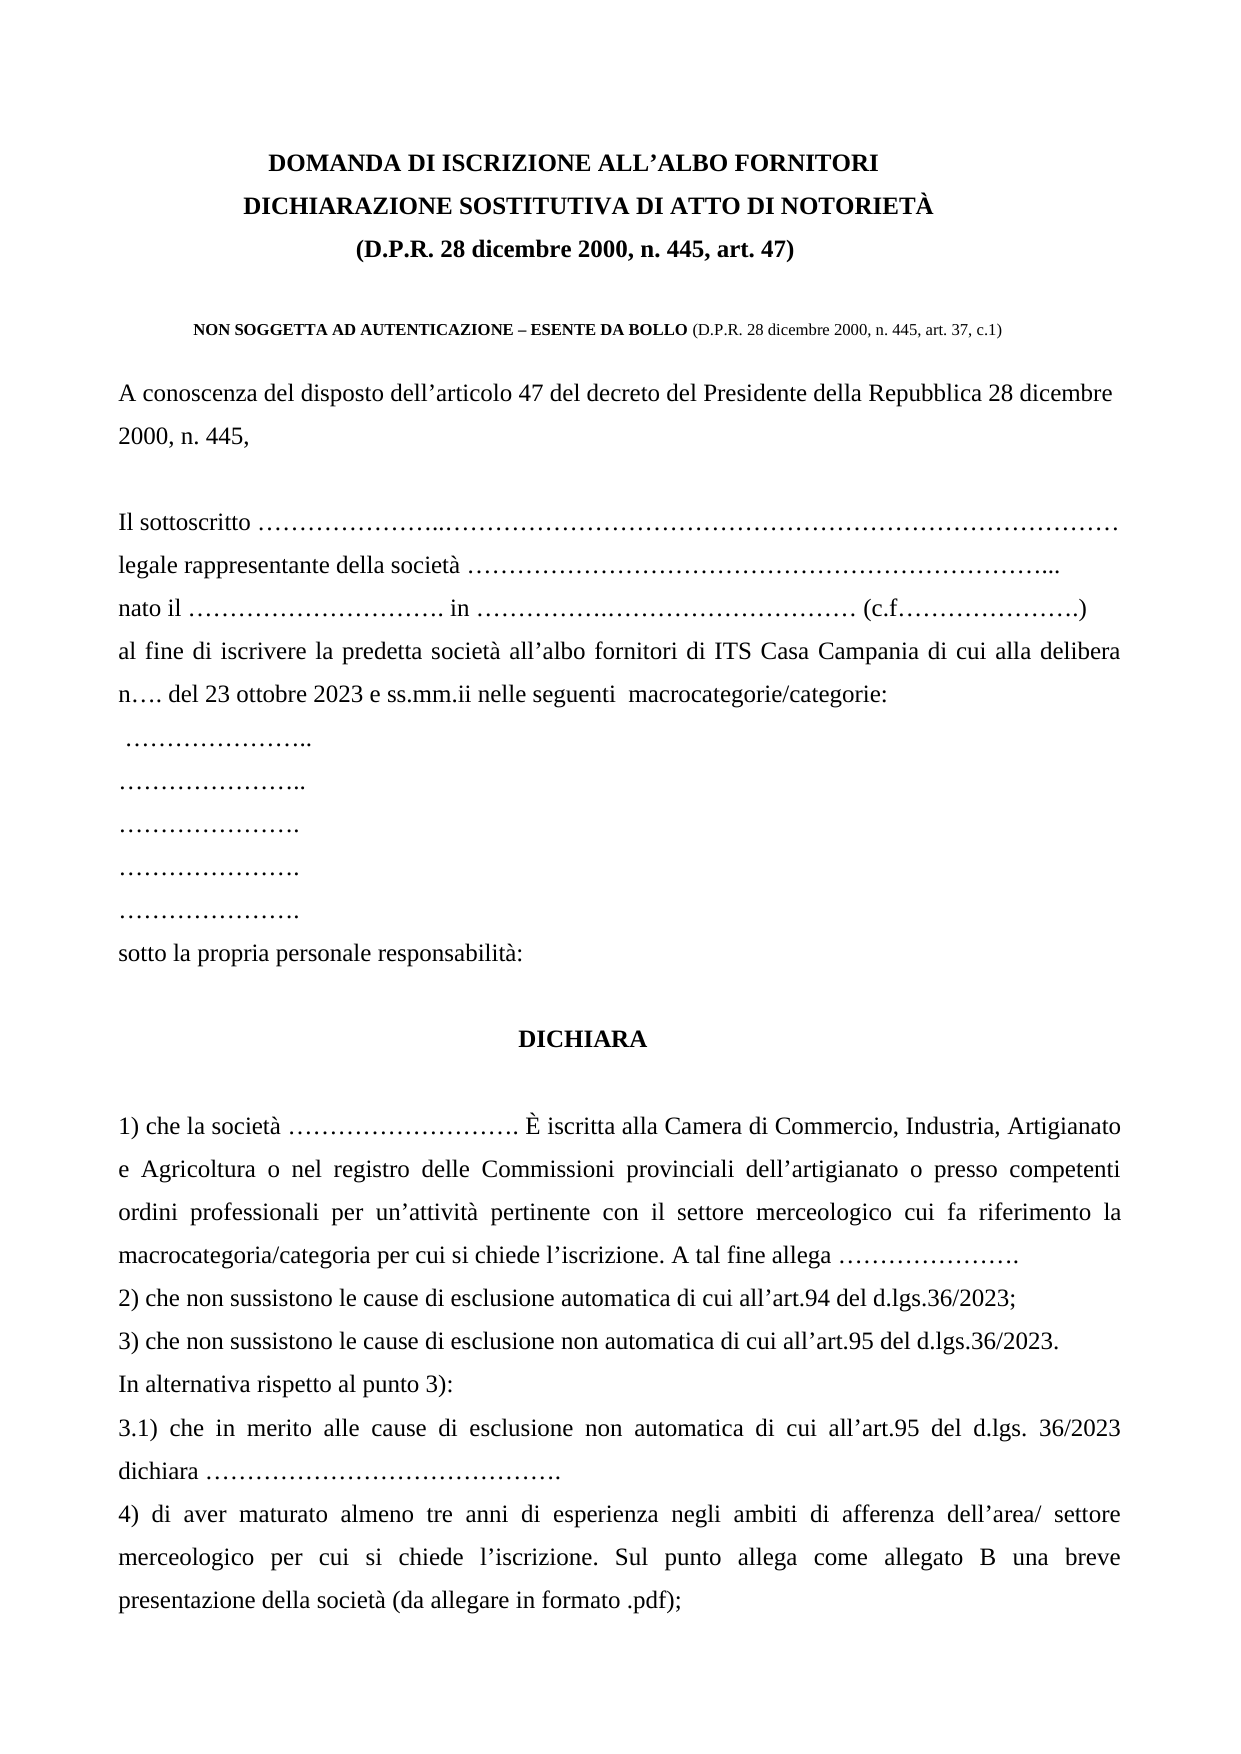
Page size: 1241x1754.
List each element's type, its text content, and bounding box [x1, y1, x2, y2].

text ………………….. [118, 723, 1122, 751]
text sotto la propria personale responsabilità: [118, 938, 1122, 967]
text al fine di iscrivere la predetta società all’albo fornitori di ITS Casa Campania di cui alla delibera n…. del 23 ottobre 2023 e ss.mm.ii nelle seguenti macrocategorie/categorie: [118, 636, 1122, 708]
text ………………….. [118, 766, 1122, 794]
text 2) che non sussistono le cause di esclusione automatica di cui all’art.94 del d.lgs.36/2023; [118, 1283, 1122, 1312]
text 4) di aver maturato almeno tre anni di esperienza negli ambiti di afferenza dell’area/ settore merceologico per cui si chiede l’iscrizione. Sul punto allega come allegato B una breve presentazione della società (da allegare in formato .pdf); [118, 1499, 1122, 1614]
text …………………. [118, 895, 1122, 924]
text nato il …………………………. in …………….………………………… (c.f………………….) [118, 593, 1122, 622]
text (D.P.R. 28 dicembre 2000, n. 445, art. 47) [343, 234, 1122, 263]
text 3.1) che in merito alle cause di esclusione non automatica di cui all’art.95 del d.lgs. 36/2023 dichiara ……………………………………. [118, 1413, 1122, 1484]
text 2000, n. 445, [118, 421, 1122, 449]
text In alternativa rispetto al punto 3): [118, 1369, 1122, 1398]
text NON SOGGETTA AD AUTENTICAZIONE – ESENTE DA BOLLO (D.P.R. 28 dicembre 2000, n. 445, art. 37, c.1) [118, 320, 1122, 339]
text legale rappresentante della società ……………………………………………………………... [118, 550, 1122, 579]
text DOMANDA DI ISCRIZIONE ALL’ALBO FORNITORI [193, 148, 1122, 176]
text A conoscenza del disposto dell’articolo 47 del decreto del Presidente della Repubblica 28 dicembre [118, 378, 1122, 406]
text …………………. [118, 809, 1122, 838]
text DICHIARA [418, 1024, 1122, 1053]
text …………………. [118, 852, 1122, 881]
text 1) che la società ………………………. È iscritta alla Camera di Commercio, Industria, Artigianato e Agricoltura o nel registro delle Commissioni provinciali dell’artigianato o presso competenti ordini professionali per un’attività pertinente con il settore merceologico cui fa riferimento la macrocategoria/categoria per cui si chiede l’iscrizione. A tal fine allega …………………. [118, 1111, 1122, 1269]
text Il sottoscritto …………………..……………………………………………………………………… [118, 507, 1122, 536]
text DICHIARAZIONE SOSTITUTIVA DI ATTO DI NOTORIETÀ [193, 191, 1122, 219]
text 3) che non sussistono le cause di esclusione non automatica di cui all’art.95 del d.lgs.36/2023. [118, 1326, 1122, 1355]
